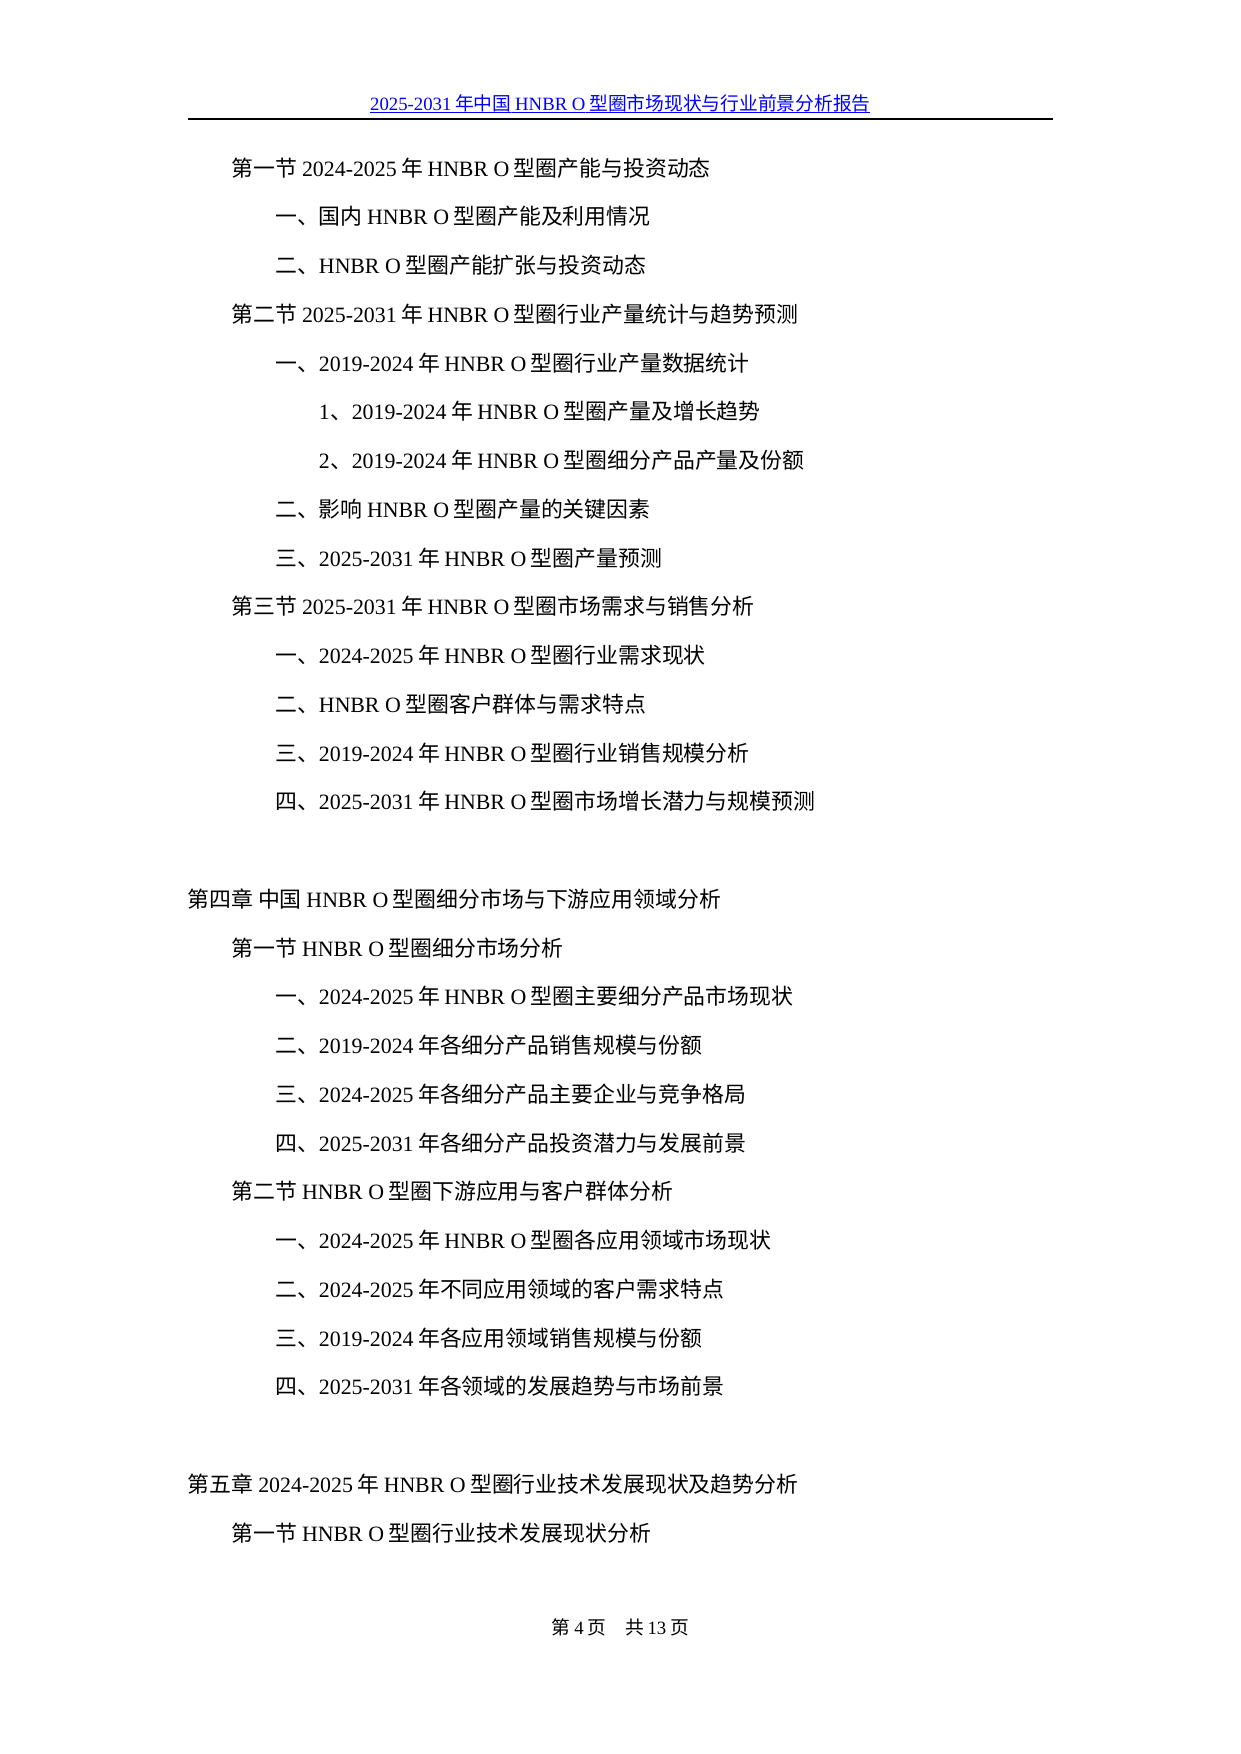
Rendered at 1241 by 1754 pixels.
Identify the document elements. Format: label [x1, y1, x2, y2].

text [187, 150, 1053, 1548]
